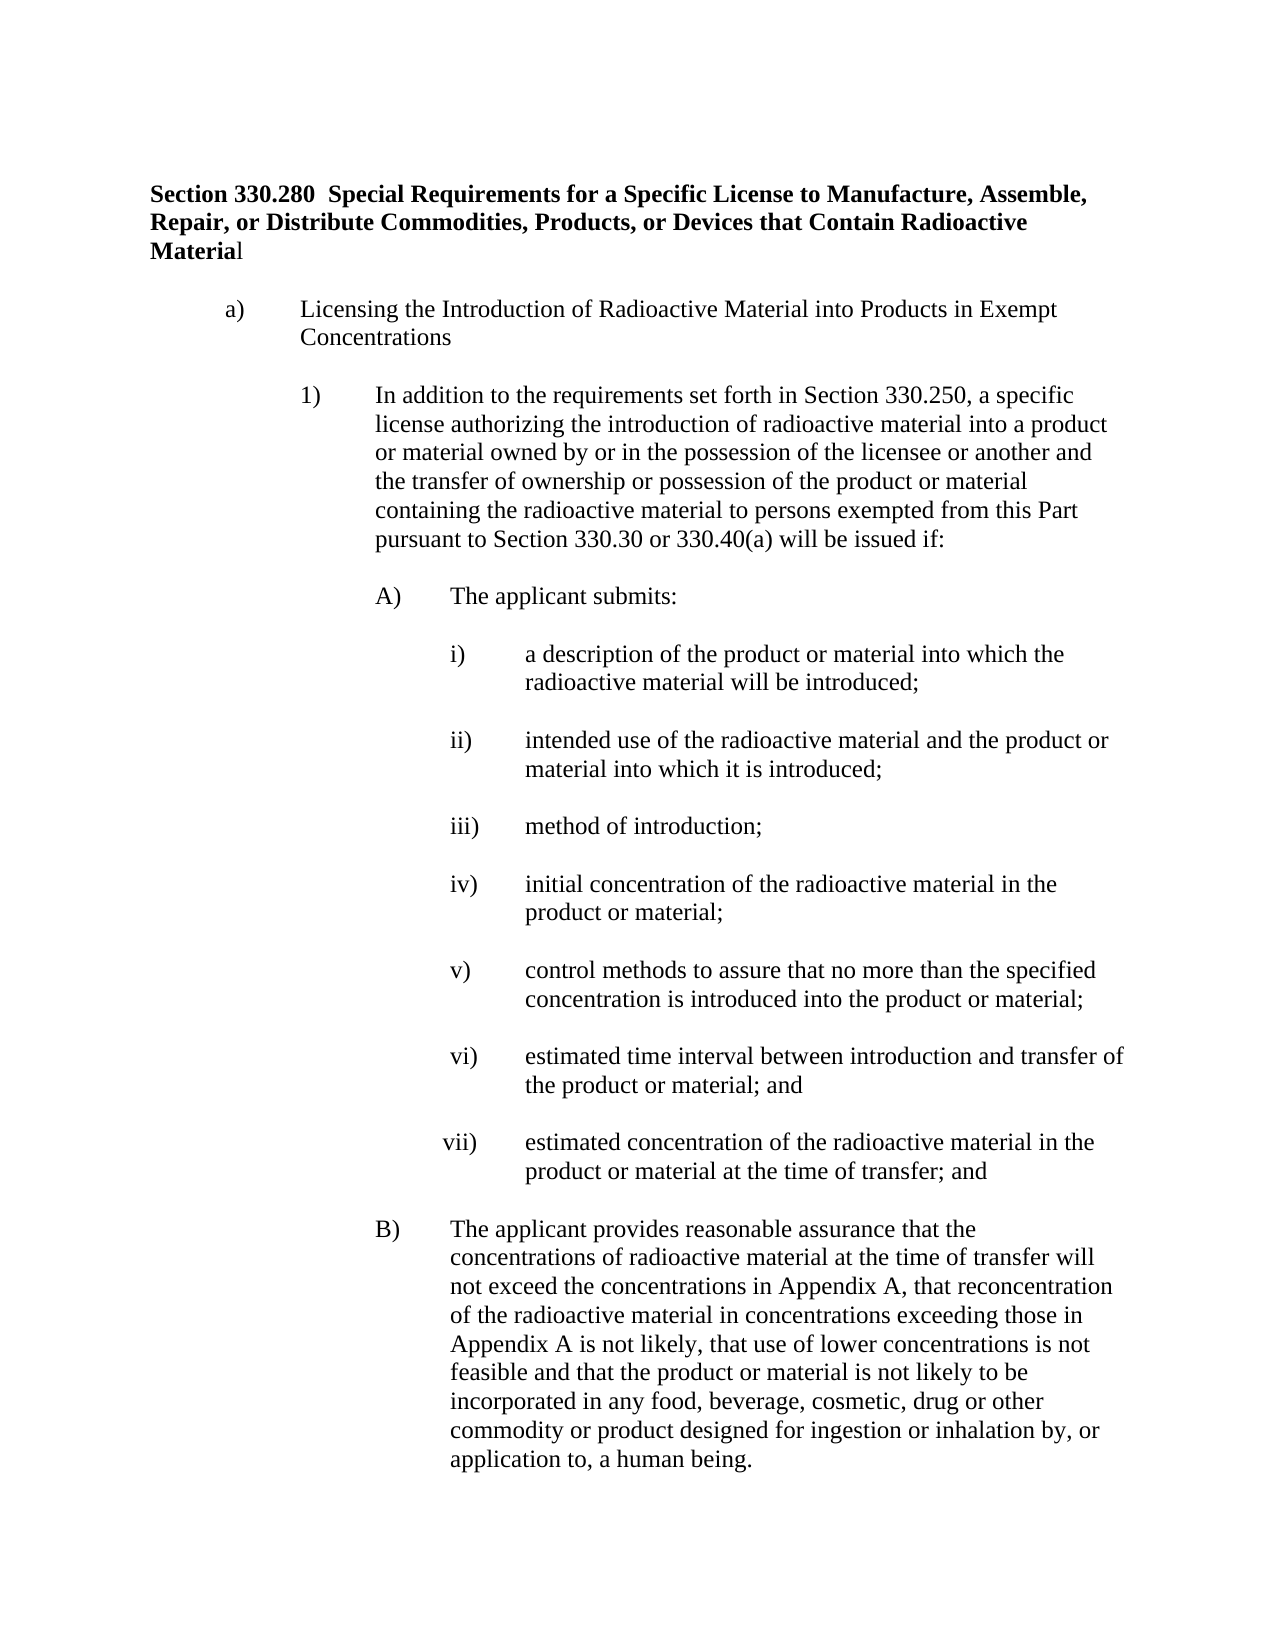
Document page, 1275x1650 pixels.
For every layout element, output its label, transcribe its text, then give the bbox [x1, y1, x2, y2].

text B) The applicant provides reasonable assurance that the concentrations of radioactive material at the time of transfer will not exceed the concentrations in Appendix A, that reconcentration of the radioactive material in concentrations exceeding those in Appendix A is not likely, that use of lower concentrations is not feasible and that the product or material is not likely to be incorporated in any food, beverage, cosmetic, drug or other commodity or product designed for ingestion or inhalation by, or application to, a human being. [375, 1214, 1125, 1472]
text iii) method of introduction; [450, 811, 1125, 840]
text vii) estimated concentration of the radioactive material in the product or material at the time of transfer; and [442, 1127, 1125, 1185]
text i) a description of the product or material into which the radioactive material will be introduced; [450, 639, 1125, 696]
text a) Licensing the Introduction of Radioactive Material into Products in Exempt Concentrations [225, 294, 1125, 351]
text Section 330.280 Special Requirements for a Specific License to Manufacture, Assemble, Repair, or Distribute Commodities, Products, or Devices that Contain Radioactive Material [150, 179, 1125, 265]
text ii) intended use of the radioactive material and the product or material into which it is introduced; [450, 725, 1125, 782]
text vi) estimated time interval between introduction and transfer of the product or material; and [450, 1041, 1125, 1099]
text v) control methods to assure that no more than the specified concentration is introduced into the product or material; [450, 955, 1125, 1012]
text iv) initial concentration of the radioactive material in the product or material; [450, 869, 1125, 926]
text 1) In addition to the requirements set forth in Section 330.250, a specific license authorizing the introduction of radioactive material into a product or material owned by or in the possession of the licensee or another and the transfer of ownership or possession of the product or material containing the radioactive material to persons exempted from this Part pursuant to Section 330.30 or 330.40(a) will be issued if: [300, 380, 1125, 552]
text A) The applicant submits: [375, 581, 1125, 610]
